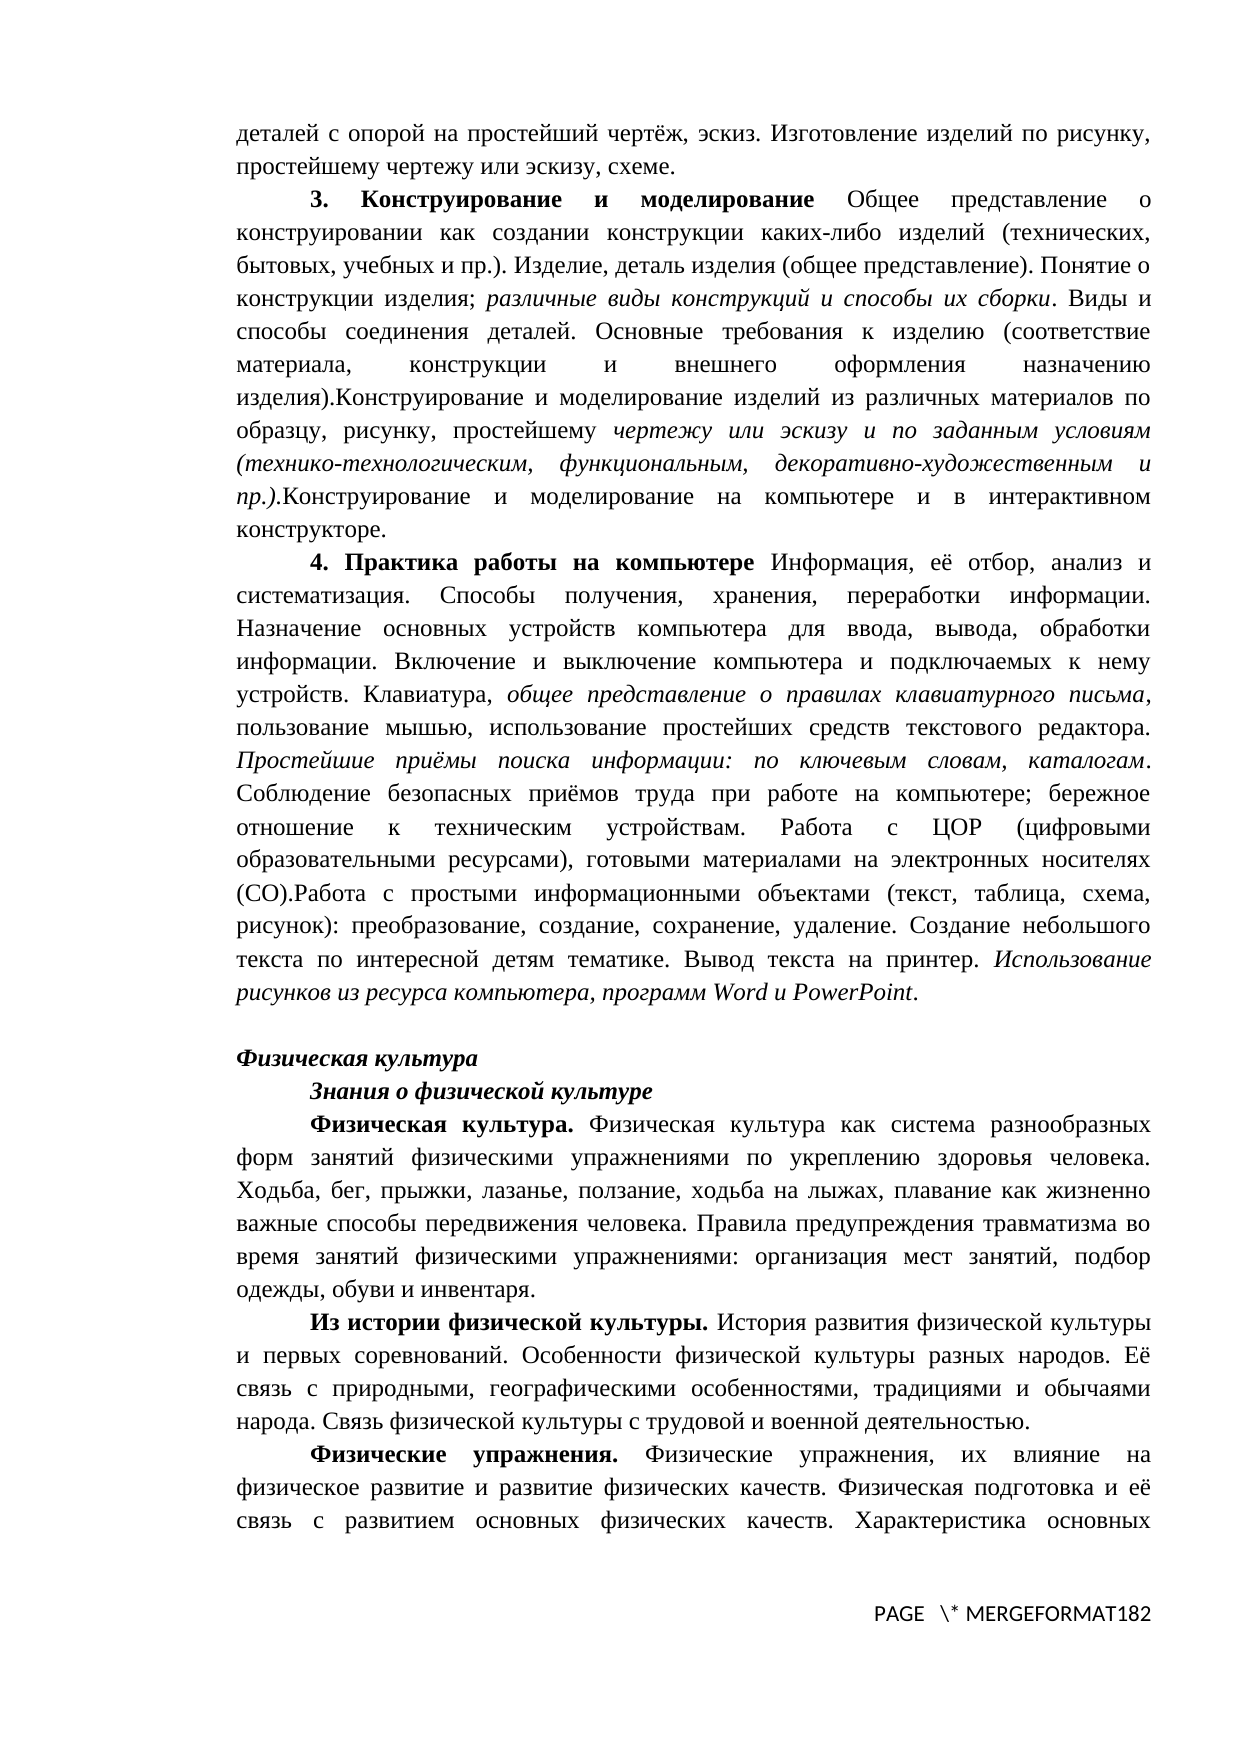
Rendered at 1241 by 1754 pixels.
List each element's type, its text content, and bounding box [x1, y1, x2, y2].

text 4. Практика работы на компьютере Информация, её отбор, анализ и систематизация. Способы получения, хранения, переработки информации. Назначение основных устройств компьютера для ввода, вывода, обработки информации. Включение и выключение компьютера и подключаемых к нему устройств. Клавиатура, общее представление о правилах клавиатурного письма, пользование мышью, использование простейших средств текстового редактора. Простейшие приёмы поиска информации: по ключевым словам, каталогам. Соблюдение безопасных приёмов труда при работе на компьютере; бережное отношение к техническим устройствам. Работа с ЦОР (цифровыми образовательными ресурсами), готовыми материалами на электронных носителях (СО).Работа с простыми информационными объектами (текст, таблица, схема, рисунок): преобразование, создание, сохранение, удаление. Создание небольшого текста по интересной детям тематике. Вывод текста на принтер. Использование рисунков из ресурса компьютера, программ Word и PowerPoint. [236, 547, 1152, 1005]
text Из истории физической культуры. История развития физической культуры и первых соревнований. Особенности физической культуры разных народов. Её связь с природными, географическими особенностями, традициями и обычаями народа. Связь физической культуры с трудовой и военной деятельностью. [236, 1307, 1152, 1435]
text Физическая культура [236, 1043, 1152, 1071]
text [236, 1439, 1152, 1534]
text Знания о физической культуре [236, 1076, 1152, 1104]
text 3. Конструирование и моделирование Общее представление о конструировании как создании конструкции каких-либо изделий (технических, бытовых, учебных и пр.). Изделие, деталь изделия (общее представление). Понятие о конструкции изделия; различные виды конструкций и способы их сборки. Виды и способы соединения деталей. Основные требования к изделию (соответствие материала, конструкции и внешнего оформления назначению изделия).Конструирование и моделирование изделий из различных материалов по образцу, рисунку, простейшему чертежу или эскизу и по заданным условиям (технико-технологическим, функциональным, декоративно-художественным и пр.).Конструирование и моделирование на компьютере и в интерактивном конструкторе. [236, 184, 1152, 543]
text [236, 118, 1152, 180]
text Физическая культура. Физическая культура как система разнообразных форм занятий физическими упражнениями по укреплению здоровья человека. Ходьба, бег, прыжки, лазанье, ползание, ходьба на лыжах, плавание как жизненно важные способы передвижения человека. Правила предупреждения травматизма во время занятий физическими упражнениями: организация мест занятий, подбор одежды, обуви и инвентаря. [236, 1109, 1152, 1303]
